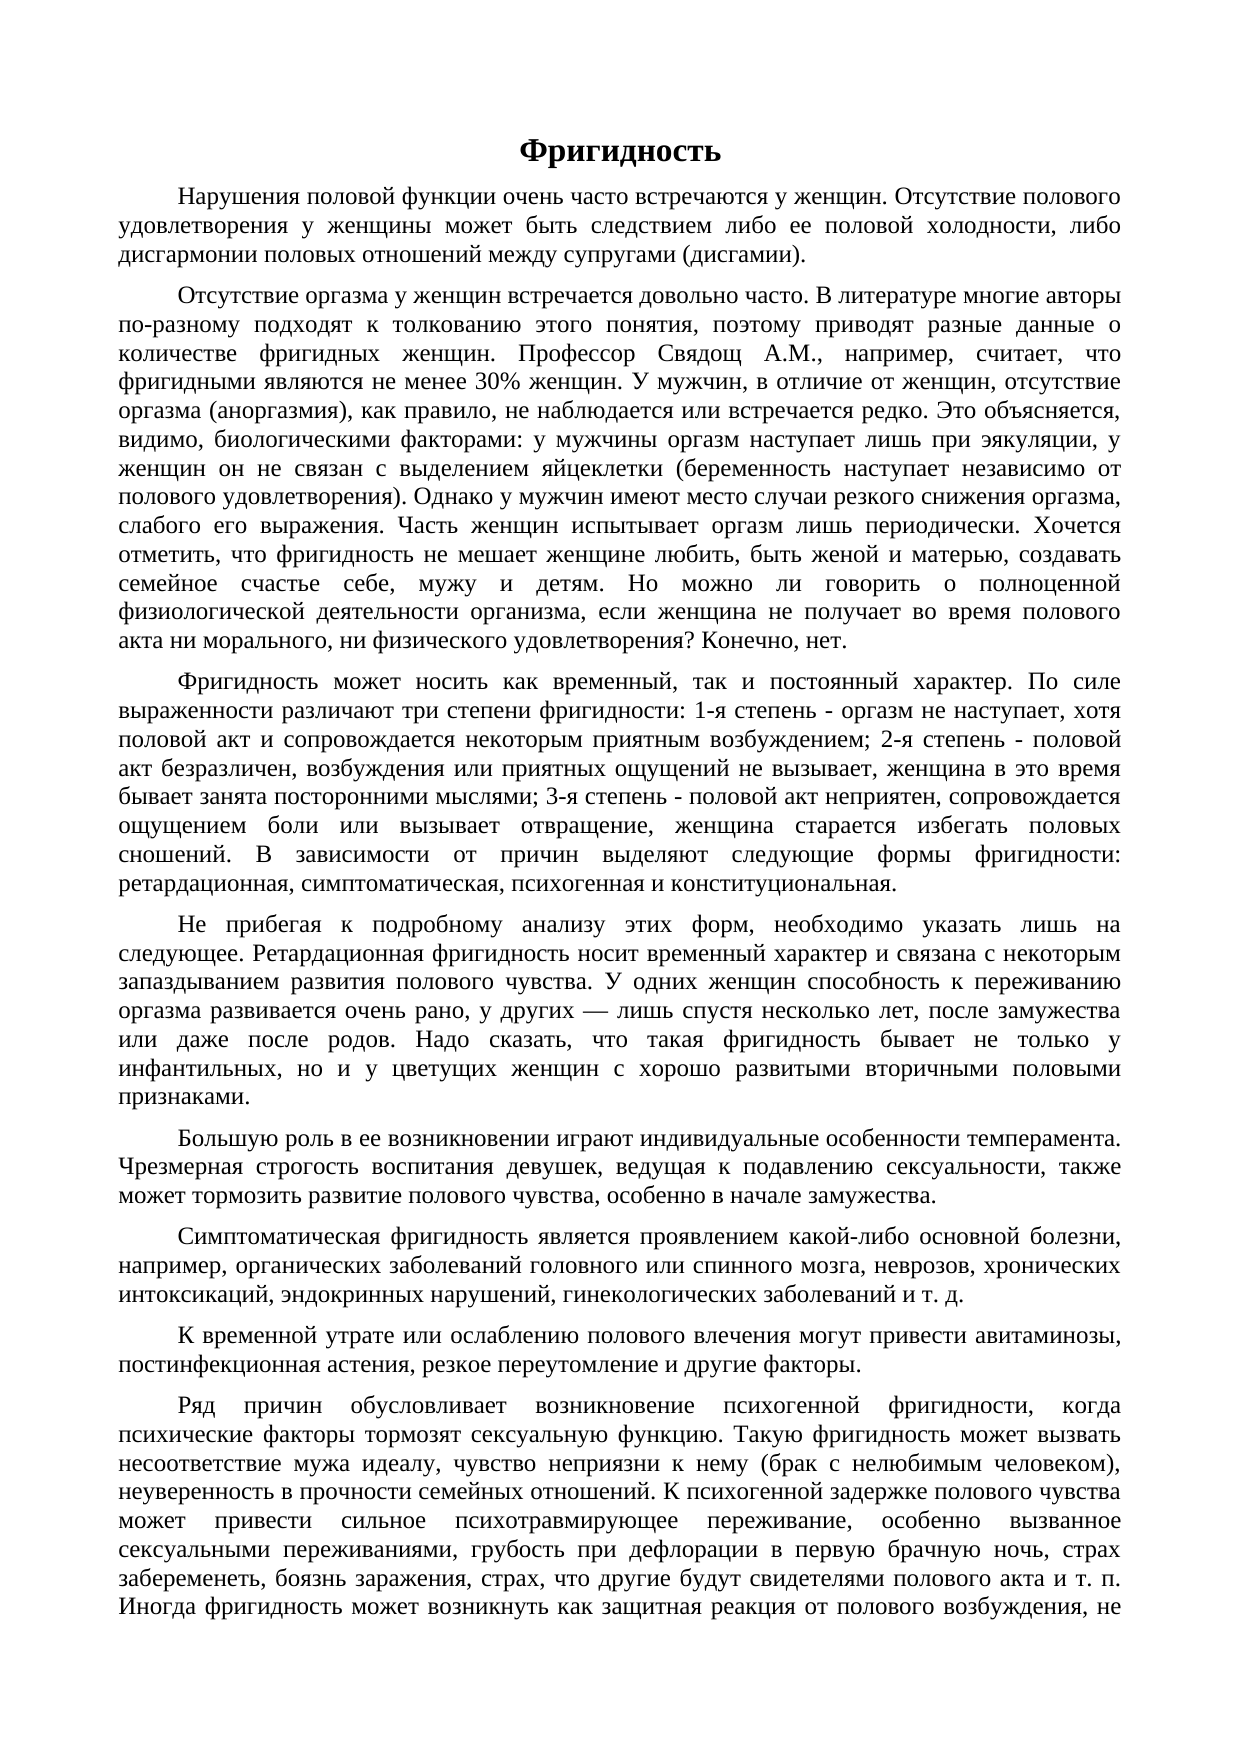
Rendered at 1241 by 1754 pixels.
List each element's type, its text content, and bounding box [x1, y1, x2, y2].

text Отсутствие оргазма у женщин встречается довольно часто. В литературе многие авторы по-разному подходят к толкованию этого понятия, поэтому приводят разные данные о количестве фригидных женщин. Профессор Свядощ А.М., например, считает, что фригидными являются не менее 30% женщин. У мужчин, в отличие от женщин, отсутствие оргазма (аноргазмия), как правило, не наблюдается или встречается редко. Это объясняется, видимо, биологическими факторами: у мужчины оргазм наступает лишь при эякуляции, у женщин он не связан с выделением яйцеклетки (беременность наступает независимо от полового удовлетворения). Однако у мужчин имеют место случаи резкого снижения оргазма, слабого его выражения. Часть женщин испытывает оргазм лишь периодически. Хочется отметить, что фригидность не мешает женщине любить, быть женой и матерью, создавать семейное счастье себе, мужу и детям. Но можно ли говорить о полноценной физиологической деятельности организма, если женщина не получает во время полового акта ни морального, ни физического удовлетворения? Конечно, нет. [118, 280, 1122, 654]
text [118, 1390, 1122, 1620]
text Фригидность [118, 131, 1122, 169]
text К временной утрате или ослаблению полового влечения могут привести авитаминозы, постинфекционная астения, резкое переутомление и другие факторы. [118, 1320, 1122, 1378]
text Не прибегая к подробному анализу этих форм, необходимо указать лишь на следующее. Ретардационная фригидность носит временный характер и связана с некоторым запаздыванием развития полового чувства. У одних женщин способность к переживанию оргазма развивается очень рано, у других — лишь спустя несколько лет, после замужества или даже после родов. Надо сказать, что такая фригидность бывает не только у инфантильных, но и у цветущих женщин с хорошо развитыми вторичными половыми признаками. [118, 909, 1122, 1110]
text Фригидность может носить как временный, так и постоянный характер. По силе выраженности различают три степени фригидности: 1-я степень - оргазм не наступает, хотя половой акт и сопровождается некоторым приятным возбуждением; 2-я степень - половой акт безразличен, возбуждения или приятных ощущений не вызывает, женщина в это время бывает занята посторонними мыслями; 3-я степень - половой акт неприятен, сопровождается ощущением боли или вызывает отвращение, женщина старается избегать половых сношений. В зависимости от причин выделяют следующие формы фригидности: ретардационная, симптоматическая, психогенная и конституциональная. [118, 666, 1122, 896]
text Нарушения половой функции очень часто встречаются у женщин. Отсутствие полового удовлетворения у женщины может быть следствием либо ее половой холодности, либо дисгармонии половых отношений между супругами (дисгамии). [118, 181, 1122, 268]
text Большую роль в ее возникновении играют индивидуальные особенности темперамента. Чрезмерная строгость воспитания девушек, ведущая к подавлению сексуальности, также может тормозить развитие полового чувства, особенно в начале замужества. [118, 1123, 1122, 1209]
text Симптоматическая фригидность является проявлением какой-либо основной болезни, например, органических заболеваний головного или спинного мозга, неврозов, хронических интоксикаций, эндокринных нарушений, гинекологических заболеваний и т. д. [118, 1221, 1122, 1308]
